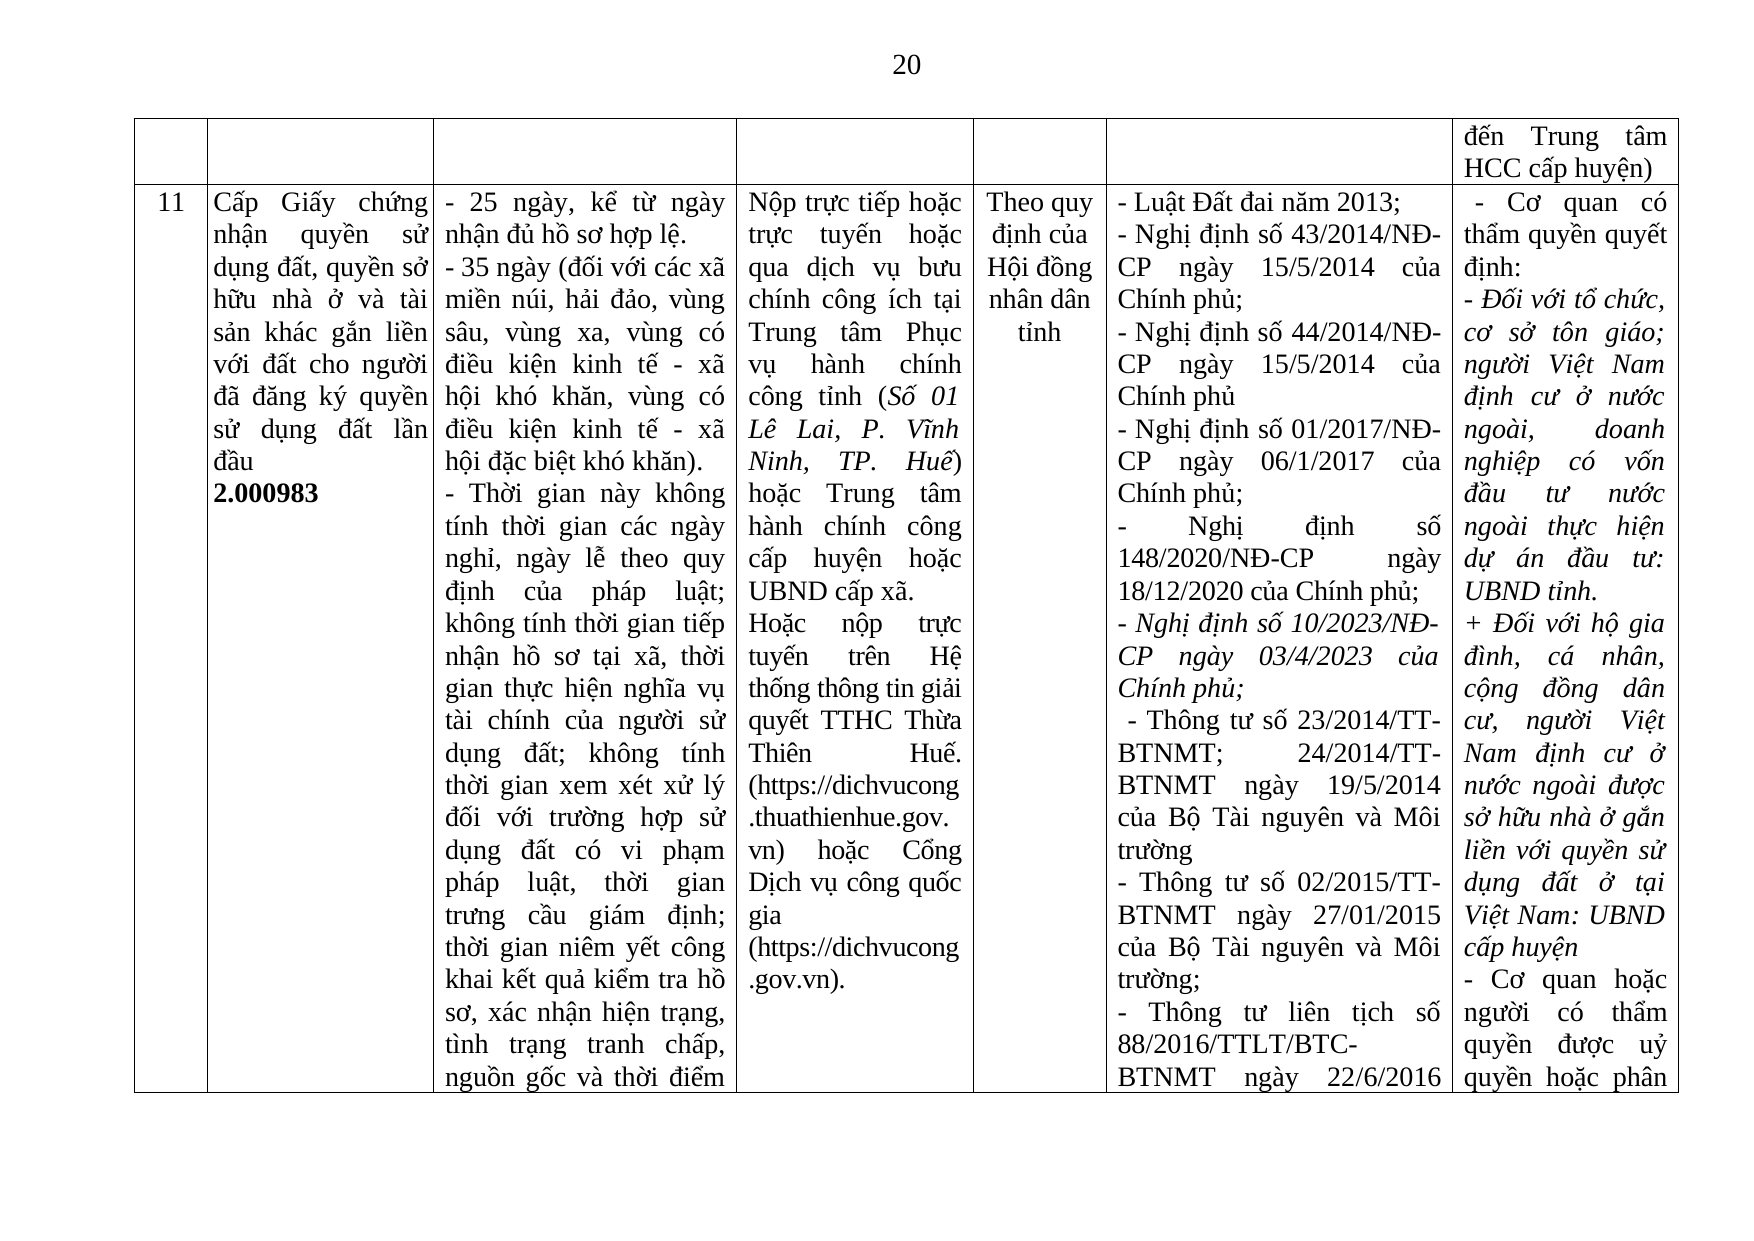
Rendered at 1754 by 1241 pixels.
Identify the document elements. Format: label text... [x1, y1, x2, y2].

table_cell 11 [135, 185, 207, 1092]
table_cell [208, 119, 433, 184]
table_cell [434, 185, 736, 1092]
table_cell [208, 185, 433, 1092]
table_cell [1107, 119, 1452, 184]
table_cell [974, 119, 1106, 184]
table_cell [974, 185, 1106, 1092]
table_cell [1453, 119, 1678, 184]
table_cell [737, 185, 973, 1092]
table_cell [434, 119, 736, 184]
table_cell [1453, 185, 1678, 1092]
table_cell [1107, 185, 1452, 1092]
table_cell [737, 119, 973, 184]
table_cell 10 [135, 119, 207, 184]
